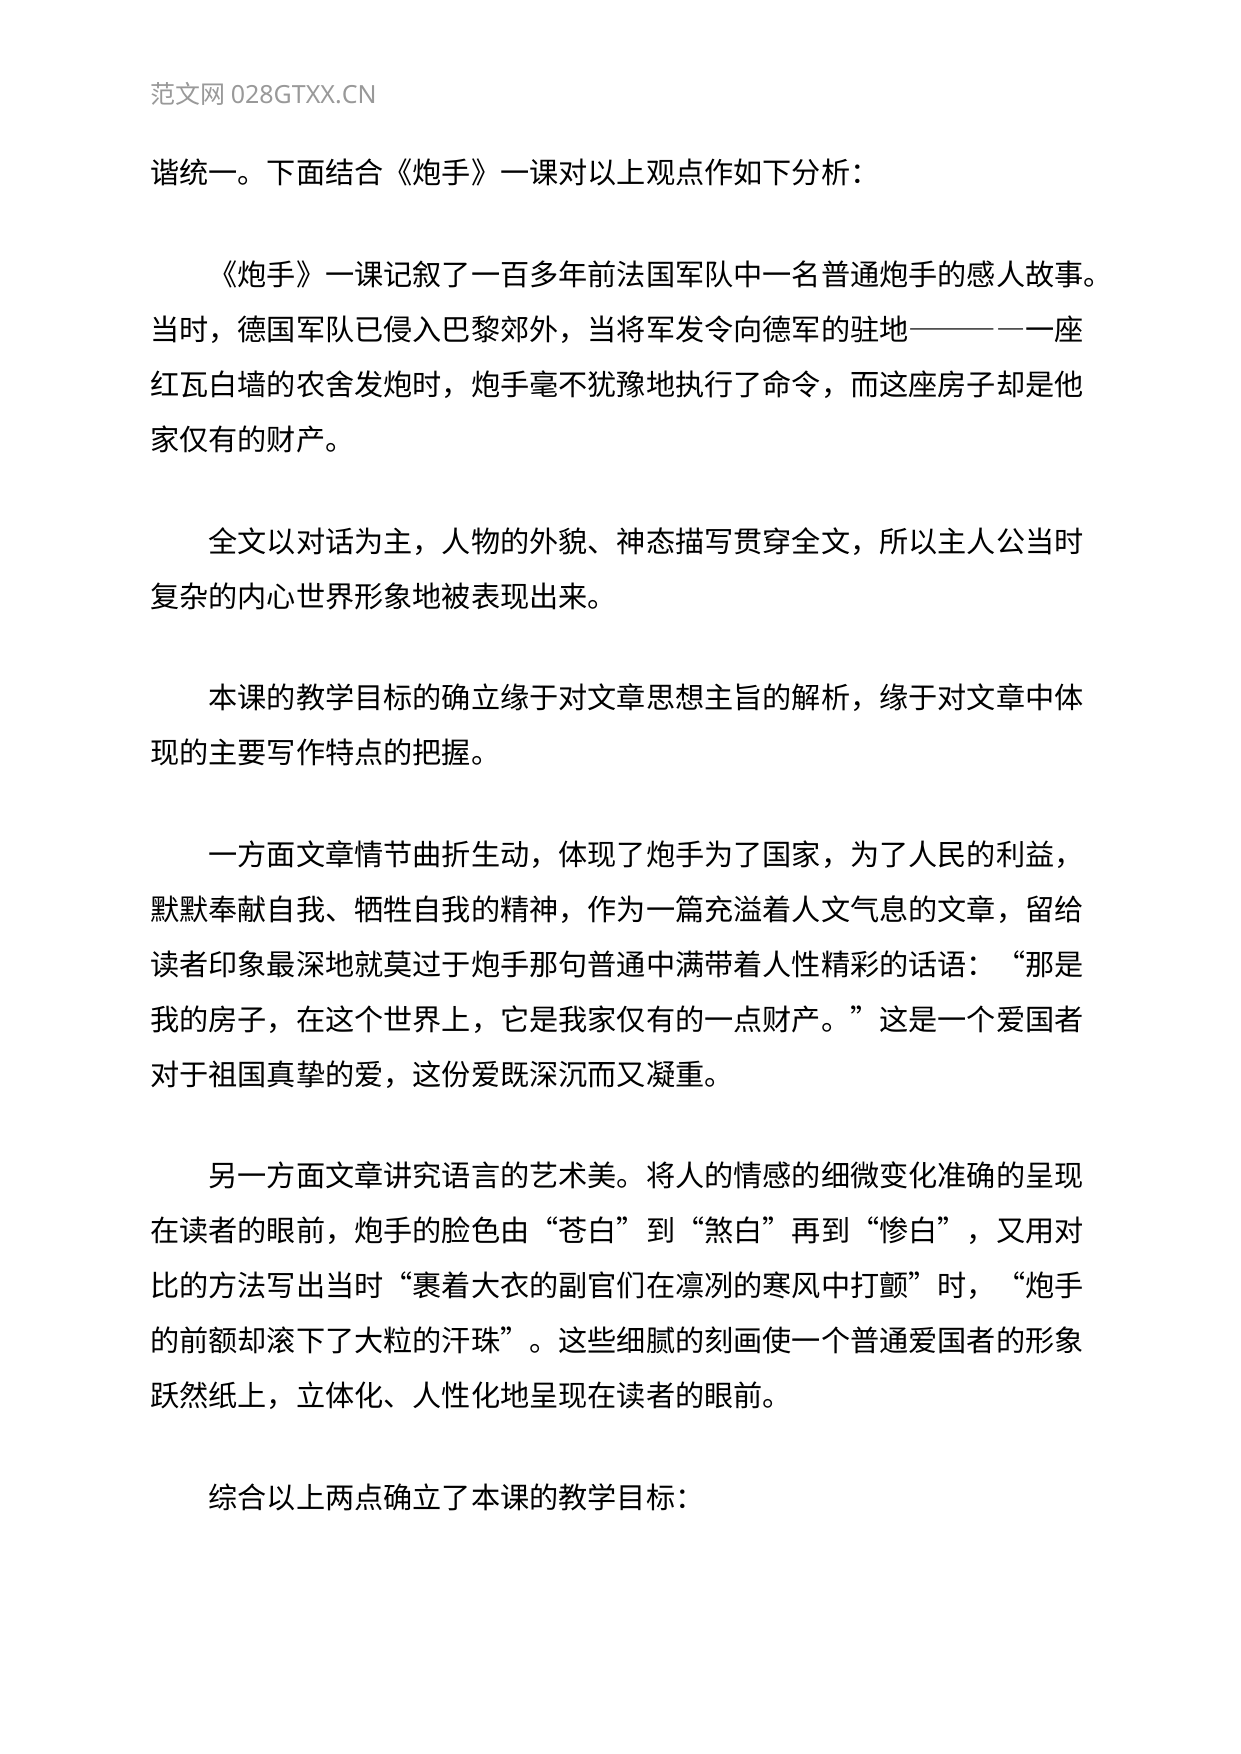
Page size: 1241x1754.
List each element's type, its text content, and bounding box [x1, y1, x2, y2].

text 一方面文章情节曲折生动，体现了炮手为了国家，为了人民的利益，默默奉献自我、牺牲自我的精神，作为一篇充溢着人文气息的文章，留给读者印象最深地就莫过于炮手那句普通中满带着人性精彩的话语：“那是我的房子，在这个世界上，它是我家仅有的一点财产。”这是一个爱国者对于祖国真挚的爱，这份爱既深沉而又凝重。 [150, 832, 1090, 1093]
text 全文以对话为主，人物的外貌、神态描写贯穿全文，所以主人公当时复杂的内心世界形象地被表现出来。 [150, 518, 1090, 615]
text 《炮手》一课记叙了一百多年前法国军队中一名普通炮手的感人故事。当时，德国军队已侵入巴黎郊外，当将军发令向德军的驻地————一座红瓦白墙的农舍发炮时，炮手毫不犹豫地执行了命令，而这座房子却是他家仅有的财产。 [150, 252, 1090, 459]
text 综合以上两点确立了本课的教学目标： [150, 1474, 1090, 1517]
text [150, 150, 1090, 192]
text 本课的教学目标的确立缘于对文章思想主旨的解析，缘于对文章中体现的主要写作特点的把握。 [150, 675, 1090, 772]
text 另一方面文章讲究语言的艺术美。将人的情感的细微变化准确的呈现在读者的眼前，炮手的脸色由“苍白”到“煞白”再到“惨白”，又用对比的方法写出当时“裹着大衣的副官们在凛冽的寒风中打颤”时，“炮手的前额却滚下了大粒的汗珠”。这些细腻的刻画使一个普通爱国者的形象跃然纸上，立体化、人性化地呈现在读者的眼前。 [150, 1153, 1090, 1415]
